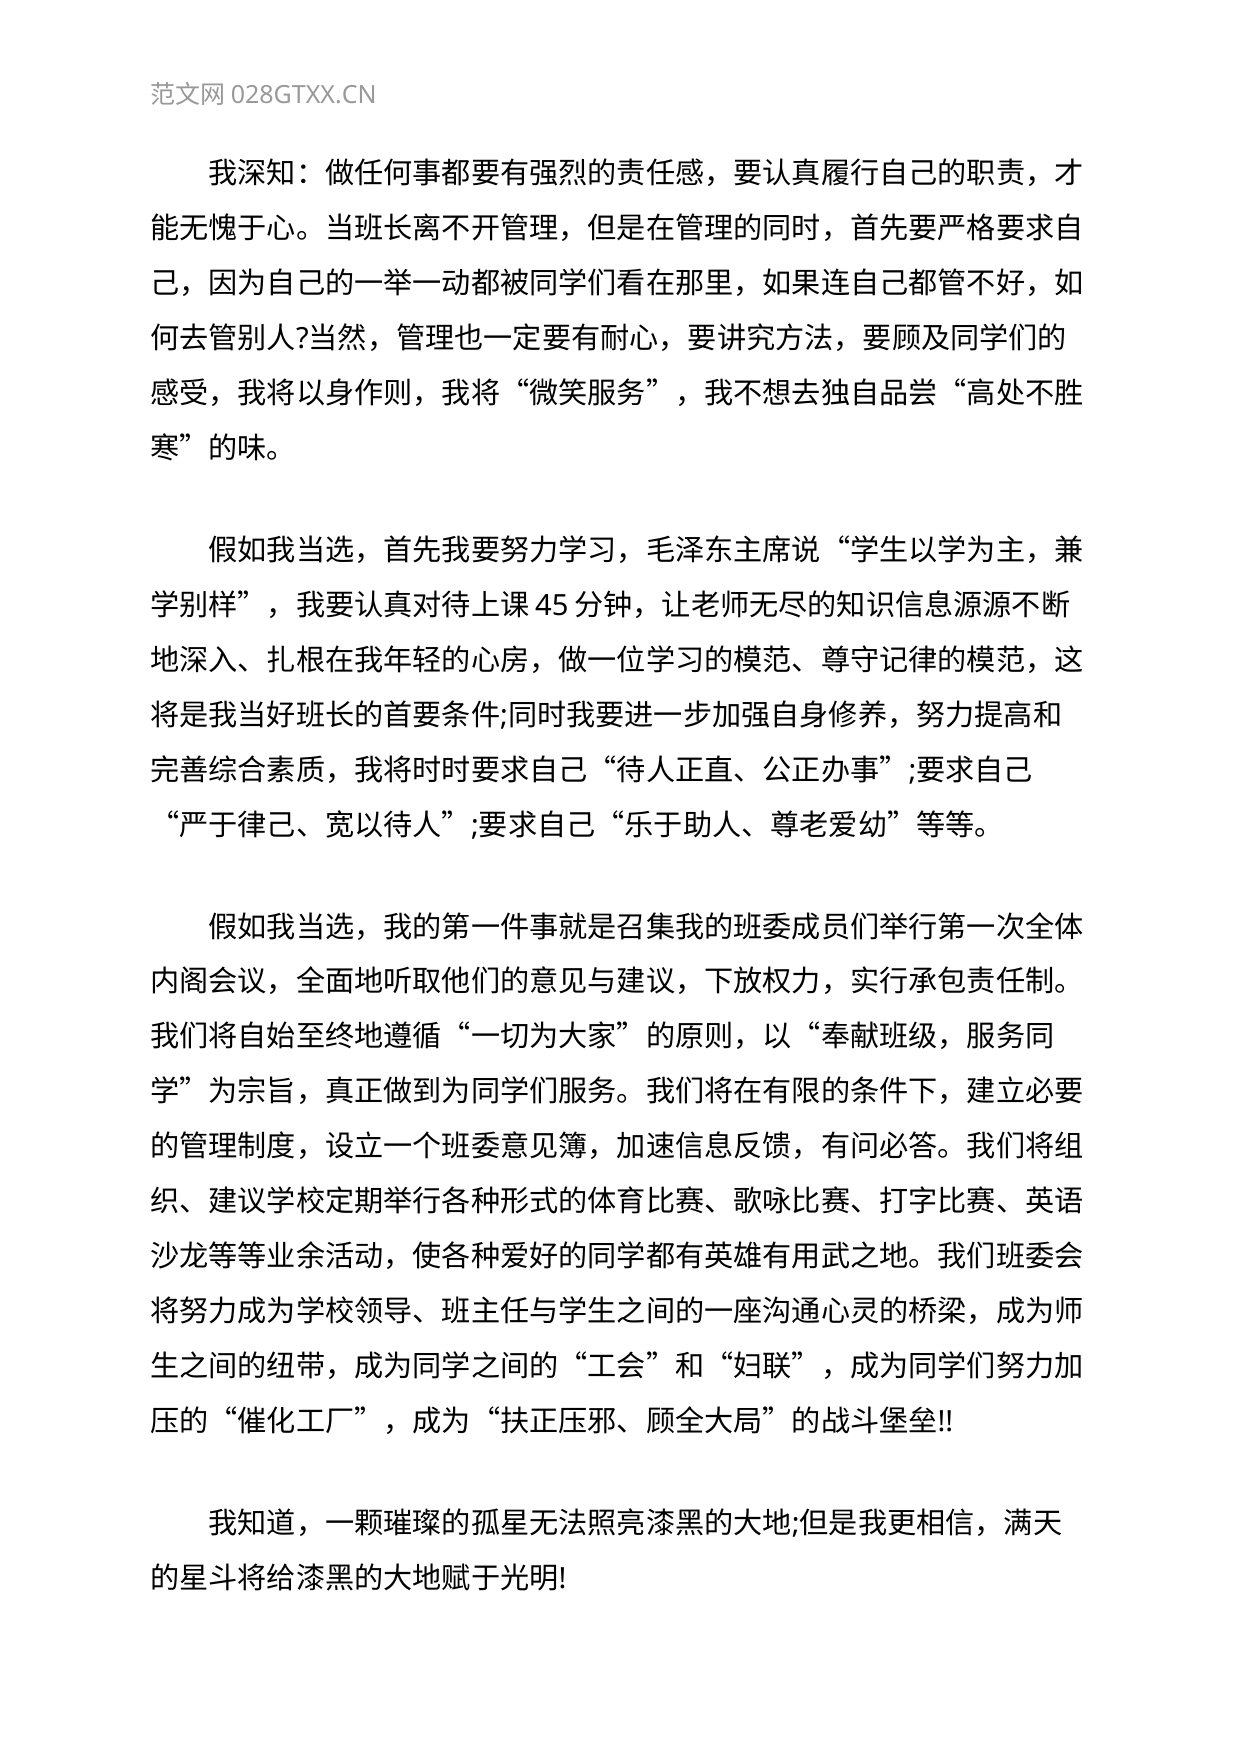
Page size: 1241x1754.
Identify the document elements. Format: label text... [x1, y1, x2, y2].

text 假如我当选，首先我要努力学习，毛泽东主席说“学生以学为主，兼学别样”，我要认真对待上课45分钟，让老师无尽的知识信息源源不断地深入、扎根在我年轻的心房，做一位学习的模范、尊守记律的模范，这将是我当好班长的首要条件;同时我要进一步加强自身修养，努力提高和完善综合素质，我将时时要求自己“待人正直、公正办事”;要求自己“严于律己、宽以待人”;要求自己“乐于助人、尊老爱幼”等等。 [150, 526, 1090, 843]
text 我知道，一颗璀璨的孤星无法照亮漆黑的大地;但是我更相信，满天的星斗将给漆黑的大地赋于光明! [150, 1499, 1090, 1597]
text 假如我当选，我的第一件事就是召集我的班委成员们举行第一次全体内阁会议，全面地听取他们的意见与建议，下放权力，实行承包责任制。我们将自始至终地遵循“一切为大家”的原则，以“奉献班级，服务同学”为宗旨，真正做到为同学们服务。我们将在有限的条件下，建立必要的管理制度，设立一个班委意见簿，加速信息反馈，有问必答。我们将组织、建议学校定期举行各种形式的体育比赛、歌咏比赛、打字比赛、英语沙龙等等业余活动，使各种爱好的同学都有英雄有用武之地。我们班委会将努力成为学校领导、班主任与学生之间的一座沟通心灵的桥梁，成为师生之间的纽带，成为同学之间的“工会”和“妇联”，成为同学们努力加压的“催化工厂”，成为“扶正压邪、顾全大局”的战斗堡垒!! [150, 903, 1090, 1439]
text 我深知：做任何事都要有强烈的责任感，要认真履行自己的职责，才能无愧于心。当班长离不开管理，但是在管理的同时，首先要严格要求自己，因为自己的一举一动都被同学们看在那里，如果连自己都管不好，如何去管别人?当然，管理也一定要有耐心，要讲究方法，要顾及同学们的感受，我将以身作则，我将“微笑服务”，我不想去独自品尝“高处不胜寒”的味。 [150, 150, 1090, 467]
